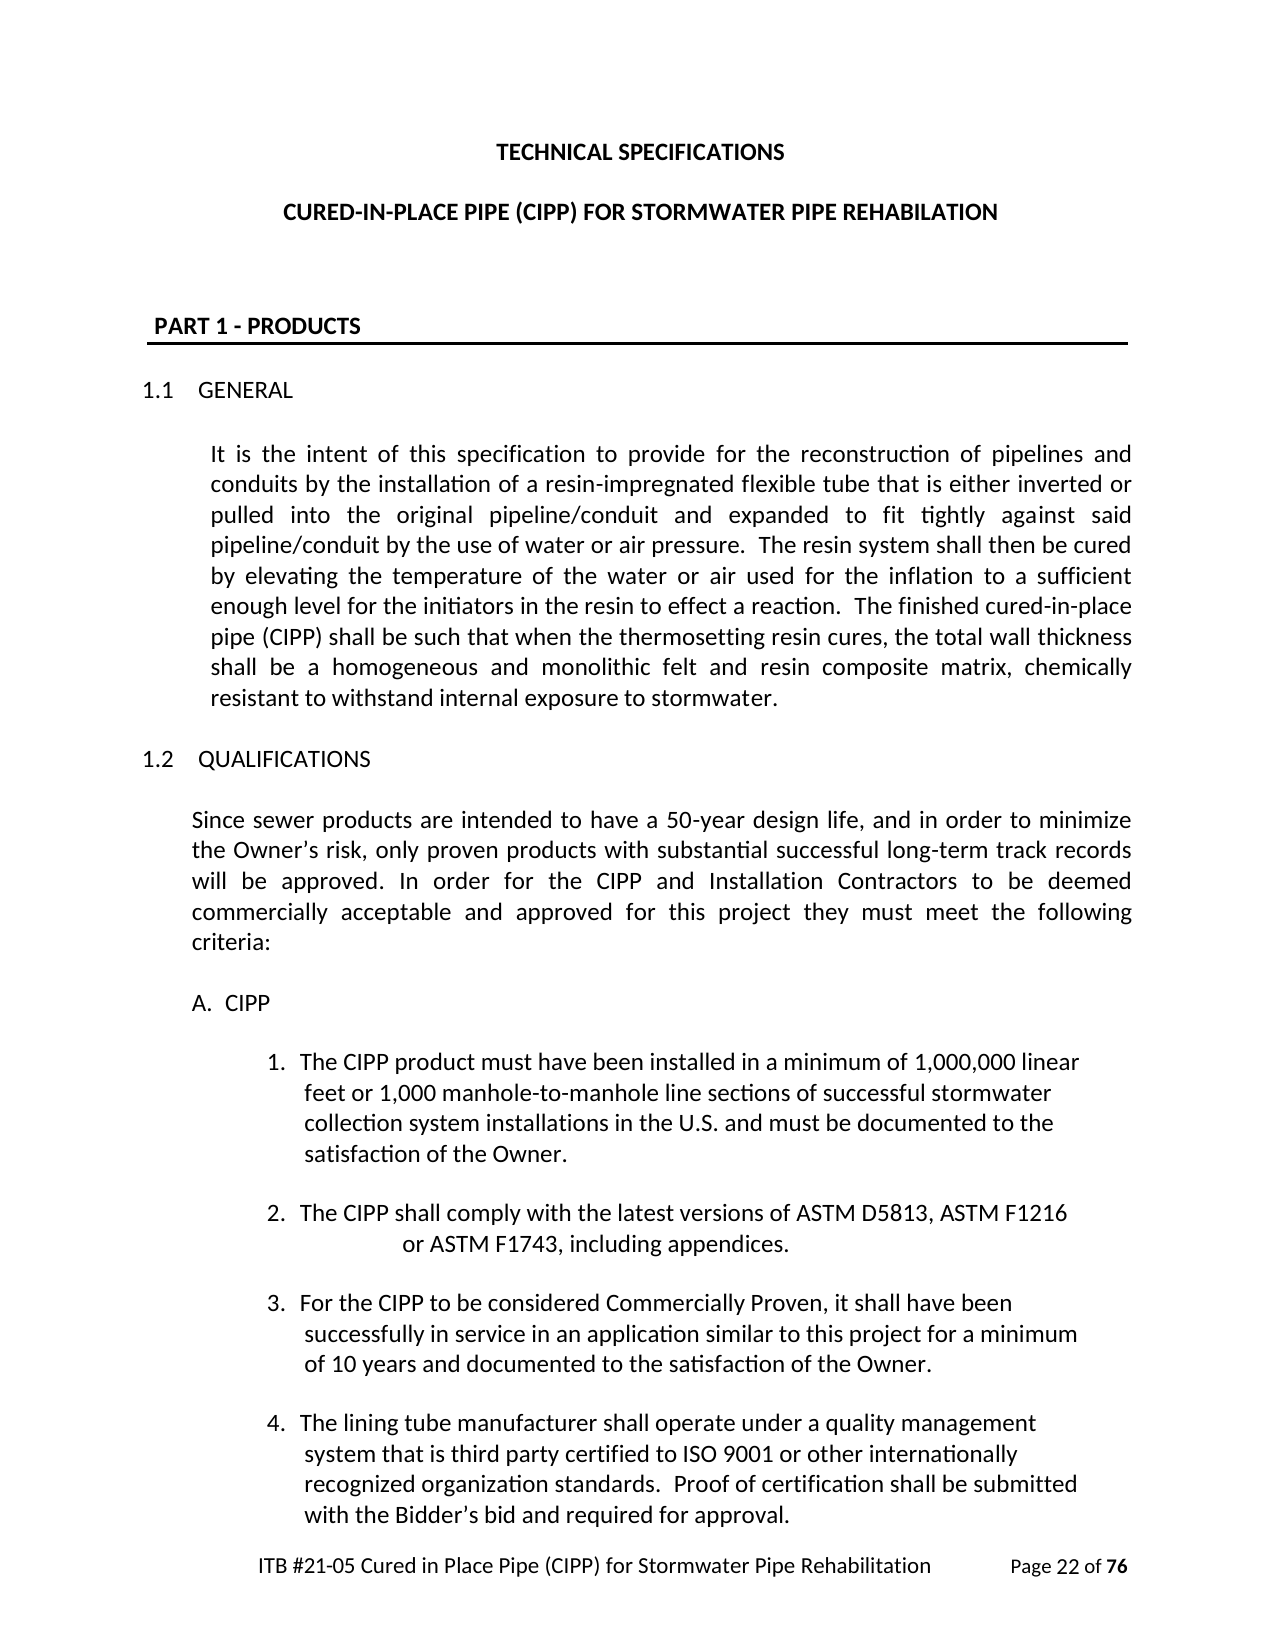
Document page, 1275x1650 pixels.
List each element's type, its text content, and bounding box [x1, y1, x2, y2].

text 2. The CIPP shall comply with the latest versions of ASTM D5813, ASTM F1216 or ASTM F1743, including appendices. [267, 1197, 1087, 1258]
text CURED-IN-PLACE PIPE (CIPP) FOR STORMWATER PIPE REHABILATION [203, 196, 1078, 226]
text 1.2 QUALIFICATIONS [142, 743, 1139, 774]
text 3. For the CIPP to be considered Commercially Proven, it shall have been successfully in service in an application similar to this project for a minimum of 10 years and documented to the satisfaction of the Owner. [267, 1287, 1095, 1379]
text A. CIPP [192, 987, 318, 1018]
text 1. The CIPP product must have been installed in a minimum of 1,000,000 linear feet or 1,000 manhole-to-manhole line sections of successful stormwater collection system installations in the U.S. and must be documented to the satisfaction of the Owner. [267, 1047, 1090, 1169]
text 4. The lining tube manufacturer shall operate under a quality management system that is third party certified to ISO 9001 or other internationally recognized organization standards. Proof of certification shall be submitted with the Bidder’s bid and required for approval. [267, 1408, 1098, 1530]
text Since sewer products are intended to have a 50-year design life, and in order to minimize the Owner’s risk, only proven products with substantial successful long-term track records will be approved. In order for the CIPP and Installation Contractors to be deemed commercially acceptable and approved for this project they must meet the following criteria: [192, 804, 1132, 957]
text PART 1 - PRODUCTS [154, 311, 1139, 339]
text TECHNICAL SPECIFICATIONS [457, 136, 824, 167]
text 1.1 GENERAL [142, 374, 1139, 404]
text It is the intent of this specification to provide for the reconstruction of pipelines and conduits by the installation of a resin-impregnated flexible tube that is either inverted or pulled into the original pipeline/conduit and expanded to fit tightly against said pipeline/conduit by the use of water or air pressure. The resin system shall then be cured by elevating the temperature of the water or air used for the inflation to a sufficient enough level for the initiators in the resin to effect a reaction. The finished cured-in-place pipe (CIPP) shall be such that when the thermosetting resin cures, the total wall thickness shall be a homogeneous and monolithic felt and resin composite matrix, chemically resistant to withstand internal exposure to stormwater. [210, 438, 1132, 713]
